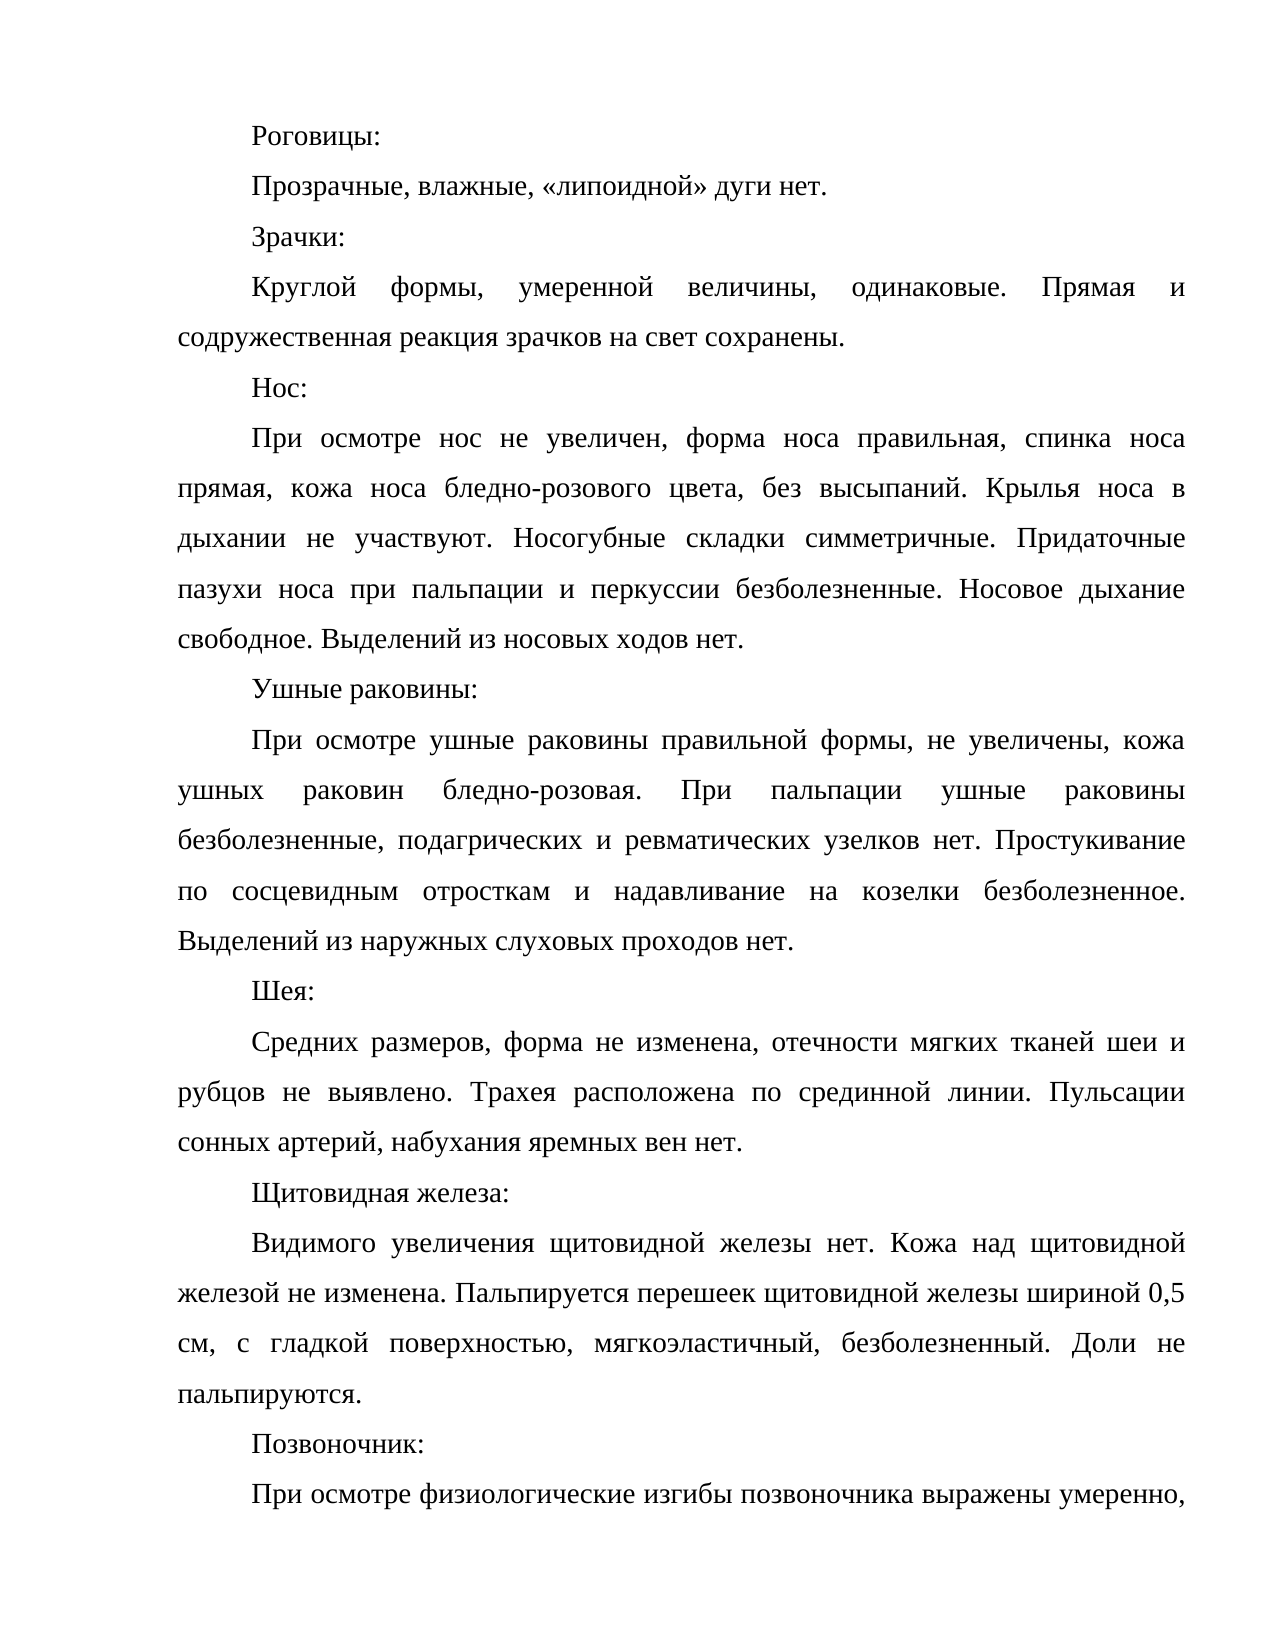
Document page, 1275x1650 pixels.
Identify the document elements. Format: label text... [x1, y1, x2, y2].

text Средних размеров, форма не изменена, отечности мягких тканей шеи и рубцов не выявлено. Трахея расположена по срединной линии. Пульсации сонных артерий, набухания яремных вен нет. [177, 1024, 1186, 1158]
text При осмотре ушные раковины правильной формы, не увеличены, кожа ушных раковин бледно-розовая. При пальпации ушные раковины безболезненные, подагрических и ревматических узелков нет. Простукивание по сосцевидным отросткам и надавливание на козелки безболезненное. Выделений из наружных слуховых проходов нет. [177, 722, 1186, 957]
text Видимого увеличения щитовидной железы нет. Кожа над щитовидной железой не изменена. Пальпируется перешеек щитовидной железы шириной 0,5 см, с гладкой поверхностью, мягкоэластичный, безболезненный. Доли не пальпируются. [177, 1225, 1186, 1409]
text Щитовидная железа: [177, 1175, 1186, 1208]
text Шея: [177, 973, 1186, 1007]
text Прозрачные, влажные, «липоидной» дуги нет. [177, 168, 1186, 202]
text Круглой формы, умеренной величины, одинаковые. Прямая и содружественная реакция зрачков на свет сохранены. [177, 269, 1186, 353]
text Нос: [177, 370, 1186, 403]
text Роговицы: [177, 118, 1186, 152]
text Зрачки: [177, 219, 1186, 252]
text Позвоночник: [177, 1426, 1186, 1460]
text Ушные раковины: [177, 672, 1186, 705]
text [177, 1477, 1186, 1510]
text При осмотре нос не увеличен, форма носа правильная, спинка носа прямая, кожа носа бледно-розового цвета, без высыпаний. Крылья носа в дыхании не участвуют. Носогубные складки симметричные. Придаточные пазухи носа при пальпации и перкуссии безболезненные. Носовое дыхание свободное. Выделений из носовых ходов нет. [177, 420, 1186, 655]
